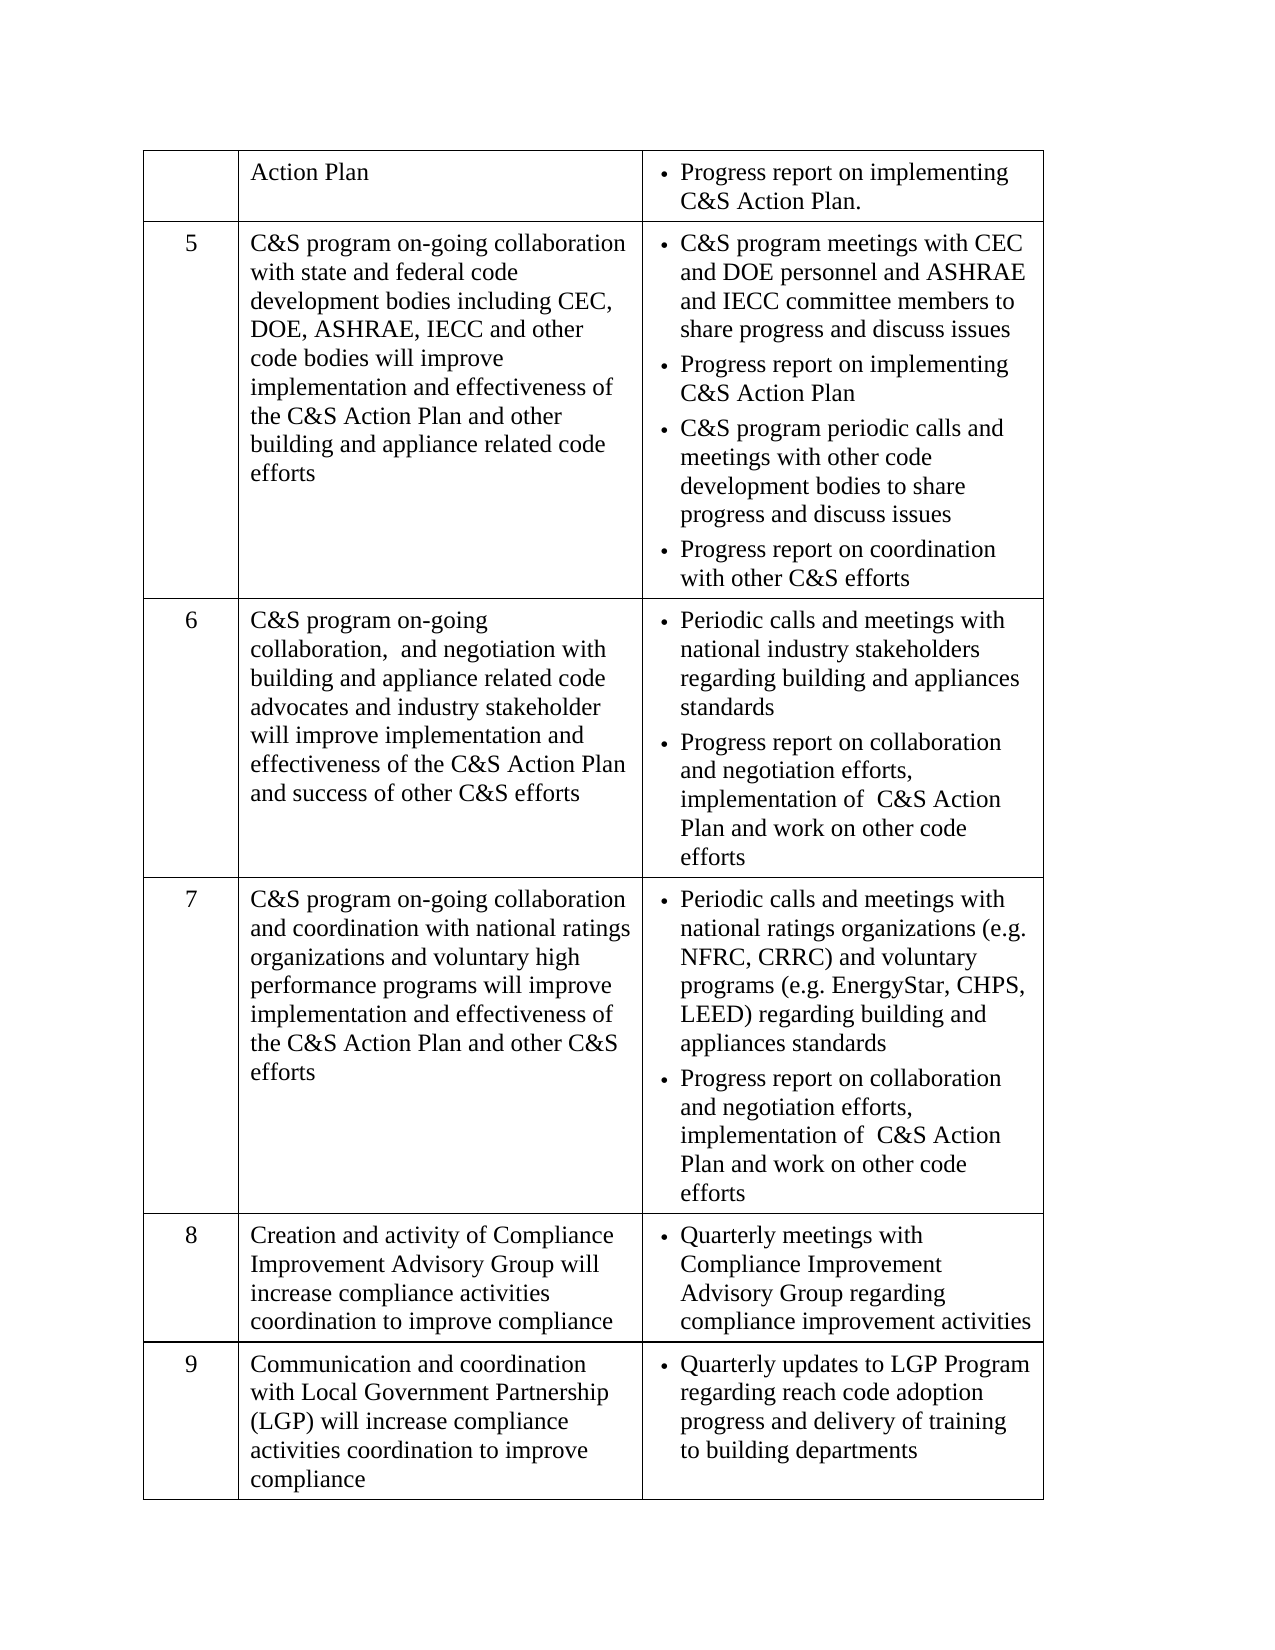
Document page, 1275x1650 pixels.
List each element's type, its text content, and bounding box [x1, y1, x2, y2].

table_cell Quarterly updates to LGP Program regarding reach code adoption progress and delivery of training to building departments [643, 1343, 1043, 1499]
table_cell C&S program on-going collaboration, and negotiation with building and appliance related code advocates and industry stakeholder will improve implementation and effectiveness of the C&S Action Plan and success of other C&S efforts [239, 599, 642, 877]
table_cell Communication and coordination with Local Government Partnership (LGP) will increase compliance activities coordination to improve compliance [239, 1343, 642, 1499]
table_cell Periodic calls and meetings with national ratings organizations (e.g. NFRC, CRRC) and voluntary programs (e.g. EnergyStar, CHPS, LEED) regarding building and appliances standards Progress report on collaboration and negotiation efforts, implementation of C&S Action Plan and work on other code efforts [643, 878, 1043, 1213]
table_cell 4 [144, 151, 238, 221]
table_cell 9 [144, 1343, 238, 1499]
table_cell 5 [144, 222, 238, 598]
table_cell C&S program on-going collaboration and coordination with national ratings organizations and voluntary high performance programs will improve implementation and effectiveness of the C&S Action Plan and other C&S efforts [239, 878, 642, 1213]
table_cell Quarterly meetings with Compliance Improvement Advisory Group regarding compliance improvement activities [643, 1214, 1043, 1341]
table_cell 8 [144, 1214, 238, 1341]
table_cell 6 [144, 599, 238, 877]
table_cell C&S program on-going collaboration with state and federal code development bodies including CEC, DOE, ASHRAE, IECC and other code bodies will improve implementation and effectiveness of the C&S Action Plan and other building and appliance related code efforts [239, 222, 642, 598]
table_cell Creation and activity of Compliance Improvement Advisory Group will increase compliance activities coordination to improve compliance [239, 1214, 642, 1341]
table_cell 7 [144, 878, 238, 1213]
table_cell C&S program meetings with CEC and DOE personnel and ASHRAE and IECC committee members to share progress and discuss issues Progress report on implementing C&S Action Plan C&S program periodic calls and meetings with other code development bodies to share progress and discuss issues Progress report on coordination with other C&S efforts [643, 222, 1043, 598]
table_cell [239, 151, 642, 221]
table_cell Periodic calls and meetings with national industry stakeholders regarding building and appliances standards Progress report on collaboration and negotiation efforts, implementation of C&S Action Plan and work on other code efforts [643, 599, 1043, 877]
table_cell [643, 151, 1043, 221]
